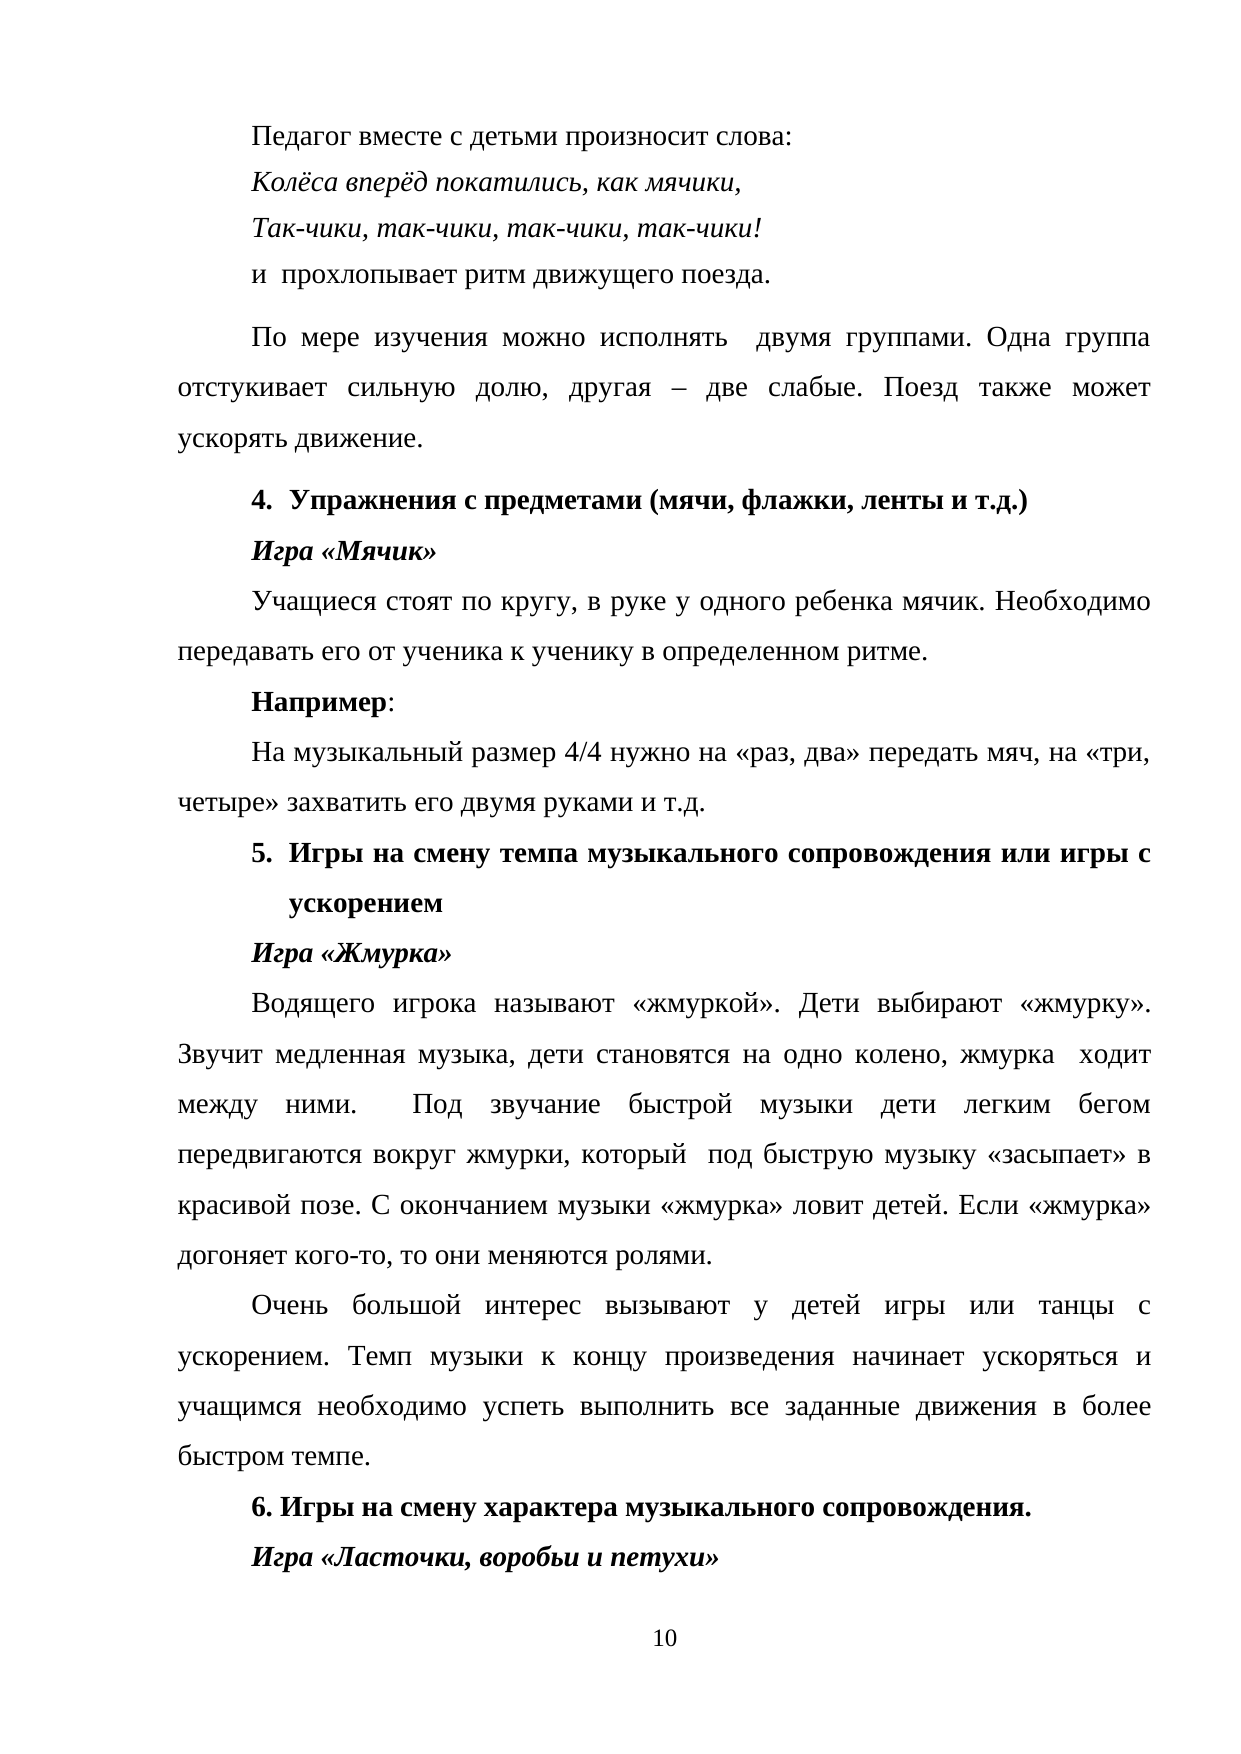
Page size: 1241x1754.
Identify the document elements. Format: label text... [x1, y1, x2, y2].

text На музыкальный размер 4/4 нужно на «раз, два» передать мяч, на «три, четыре» захватить его двумя руками и т.д. [177, 734, 1152, 818]
list Упражнения с предметами (мячи, флажки, ленты и т.д.) [251, 482, 1152, 516]
text Водящего игрока называют «жмуркой». Дети выбирают «жмурку». Звучит медленная музыка, дети становятся на одно колено, жмурка ходит между ними. Под звучание быстрой музыки дети легким бегом передвигаются вокруг жмурки, который под быструю музыку «засыпает» в красивой позе. С окончанием музыки «жмурка» ловит детей. Если «жмурка» догоняет кого-то, то они меняются ролями. [177, 986, 1152, 1271]
text Педагог вместе с детьми произносит слова: [177, 118, 1152, 152]
text Игра «Жмурка» [177, 935, 1152, 969]
text 6. Игры на смену характера музыкального сопровождения. [177, 1489, 1152, 1522]
list Игры на смену темпа музыкального сопровождения или игры с ускорением [251, 835, 1152, 918]
text Колёса вперёд покатились, как мячики, [177, 164, 1152, 198]
text По мере изучения можно исполнять двумя группами. Одна группа отстукивает сильную долю, другая – две слабые. Поезд также может ускорять движение. [177, 319, 1152, 453]
text Например: [177, 684, 1152, 717]
text Так-чики, так-чики, так-чики, так-чики! [177, 210, 1152, 244]
text Игра «Ласточки, воробьи и петухи» [177, 1539, 1152, 1573]
text Учащиеся стоят по кругу, в руке у одного ребенка мячик. Необходимо передавать его от ученика к ученику в определенном ритме. [177, 583, 1152, 667]
text Очень большой интерес вызывают у детей игры или танцы с ускорением. Темп музыки к концу произведения начинает ускоряться и учащимся необходимо успеть выполнить все заданные движения в более быстром темпе. [177, 1287, 1152, 1472]
text и прохлопывает ритм движущего поезда. [177, 256, 1152, 290]
text Игра «Мячик» [177, 533, 1152, 566]
